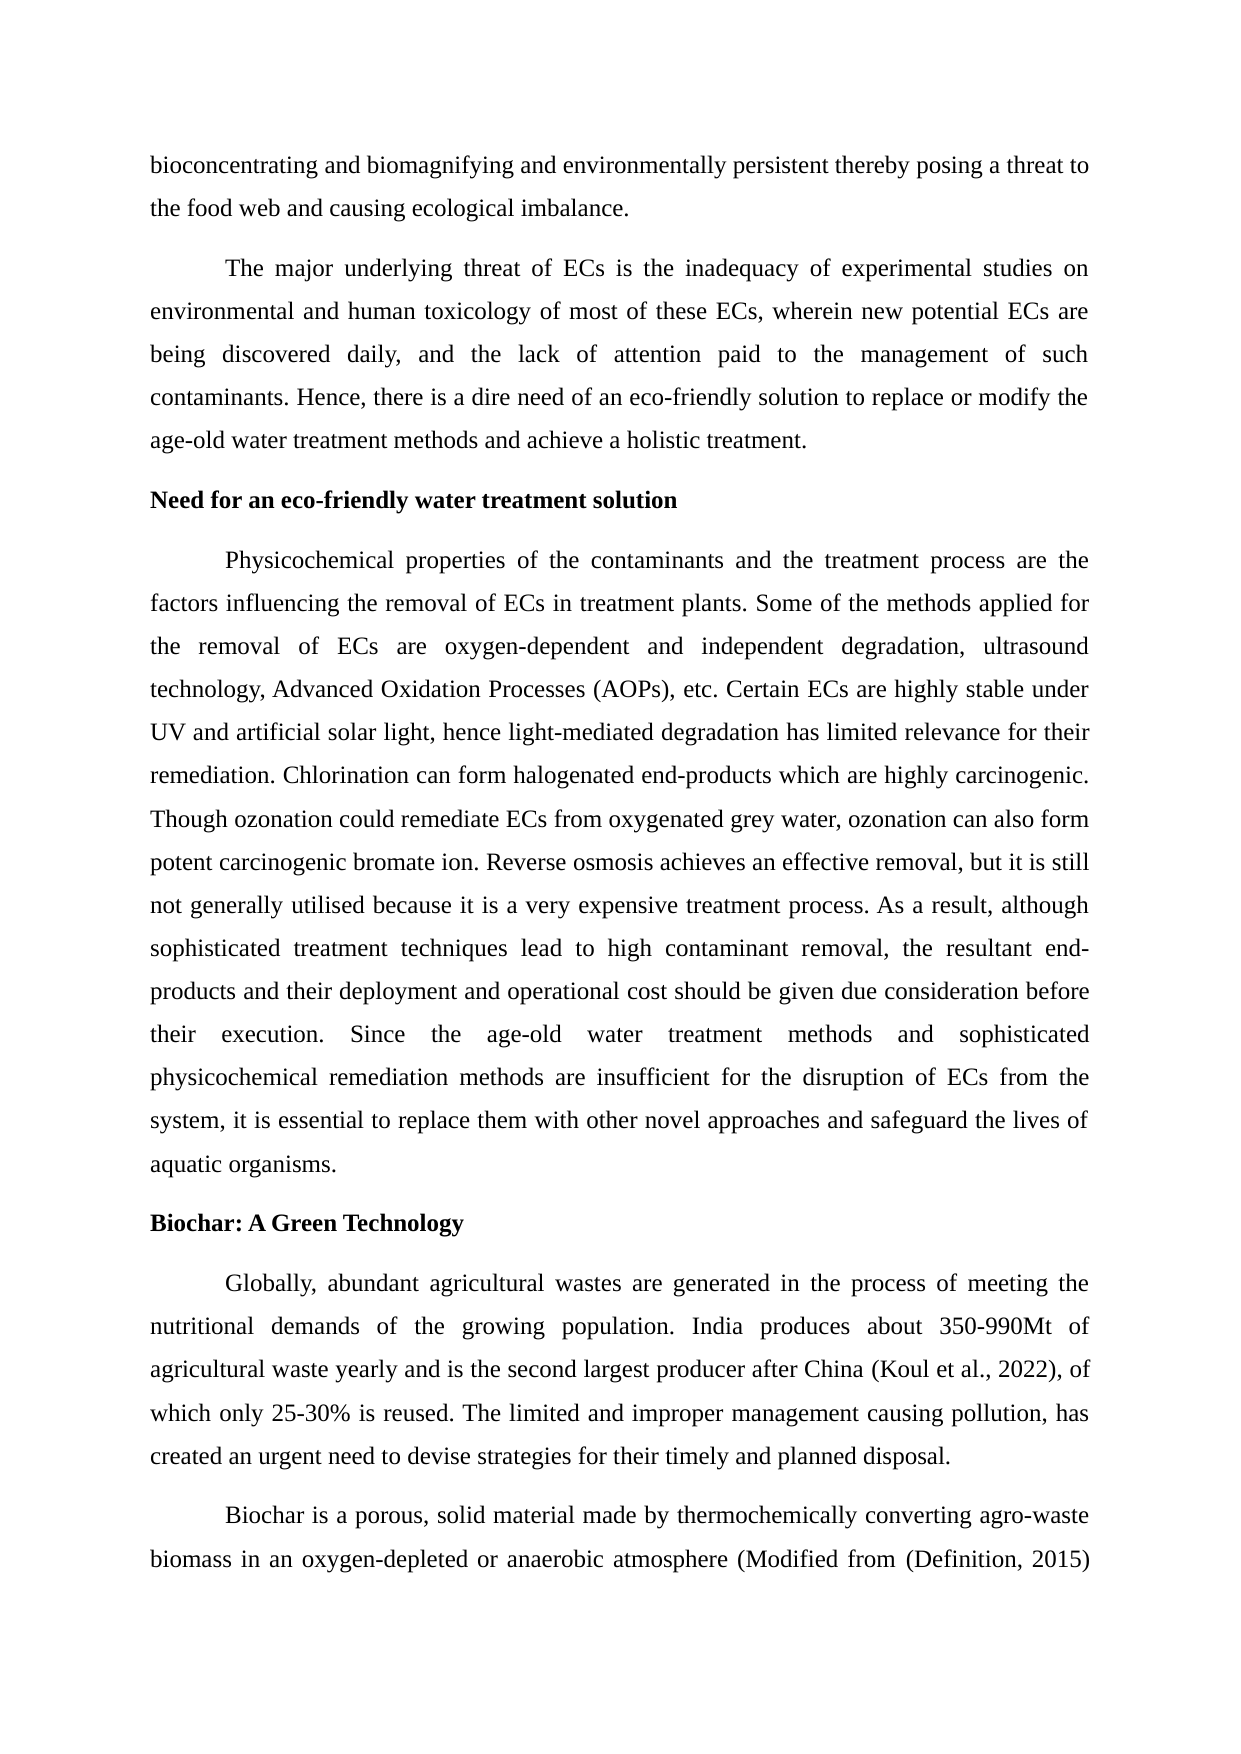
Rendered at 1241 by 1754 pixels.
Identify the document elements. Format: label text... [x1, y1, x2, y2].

text Globally, abundant agricultural wastes are generated in the process of meeting the nutritional demands of the growing population. India produces about 350-990Mt of agricultural waste yearly and is the second largest producer after China (Koul et al., 2022), of which only 25-30% is reused. The limited and improper management causing pollution, has created an urgent need to devise strategies for their timely and planned disposal. [150, 1268, 1090, 1469]
text Need for an eco-friendly water treatment solution [150, 485, 1090, 514]
text The major underlying threat of ECs is the inadequacy of experimental studies on environmental and human toxicology of most of these ECs, wherein new potential ECs are being discovered daily, and the lack of attention paid to the management of such contaminants. Hence, there is a dire need of an eco-friendly solution to replace or modify the age-old water treatment methods and achieve a holistic treatment. [150, 253, 1090, 454]
text Biochar: A Green Technology [150, 1208, 1090, 1237]
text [150, 1501, 1090, 1572]
text Physicochemical properties of the contaminants and the treatment process are the factors influencing the removal of ECs in treatment plants. Some of the methods applied for the removal of ECs are oxygen-dependent and independent degradation, ultrasound technology, Advanced Oxidation Processes (AOPs), etc. Certain ECs are highly stable under UV and artificial solar light, hence light-mediated degradation has limited relevance for their remediation. Chlorination can form halogenated end-products which are highly carcinogenic. Though ozonation could remediate ECs from oxygenated grey water, ozonation can also form potent carcinogenic bromate ion. Reverse osmosis achieves an effective removal, but it is still not generally utilised because it is a very expensive treatment process. As a result, although sophisticated treatment techniques lead to high contaminant removal, the resultant end-products and their deployment and operational cost should be given due consideration before their execution. Since the age-old water treatment methods and sophisticated physicochemical remediation methods are insufficient for the disruption of ECs from the system, it is essential to replace them with other novel approaches and safeguard the lives of aquatic organisms. [150, 545, 1090, 1177]
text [150, 150, 1090, 222]
